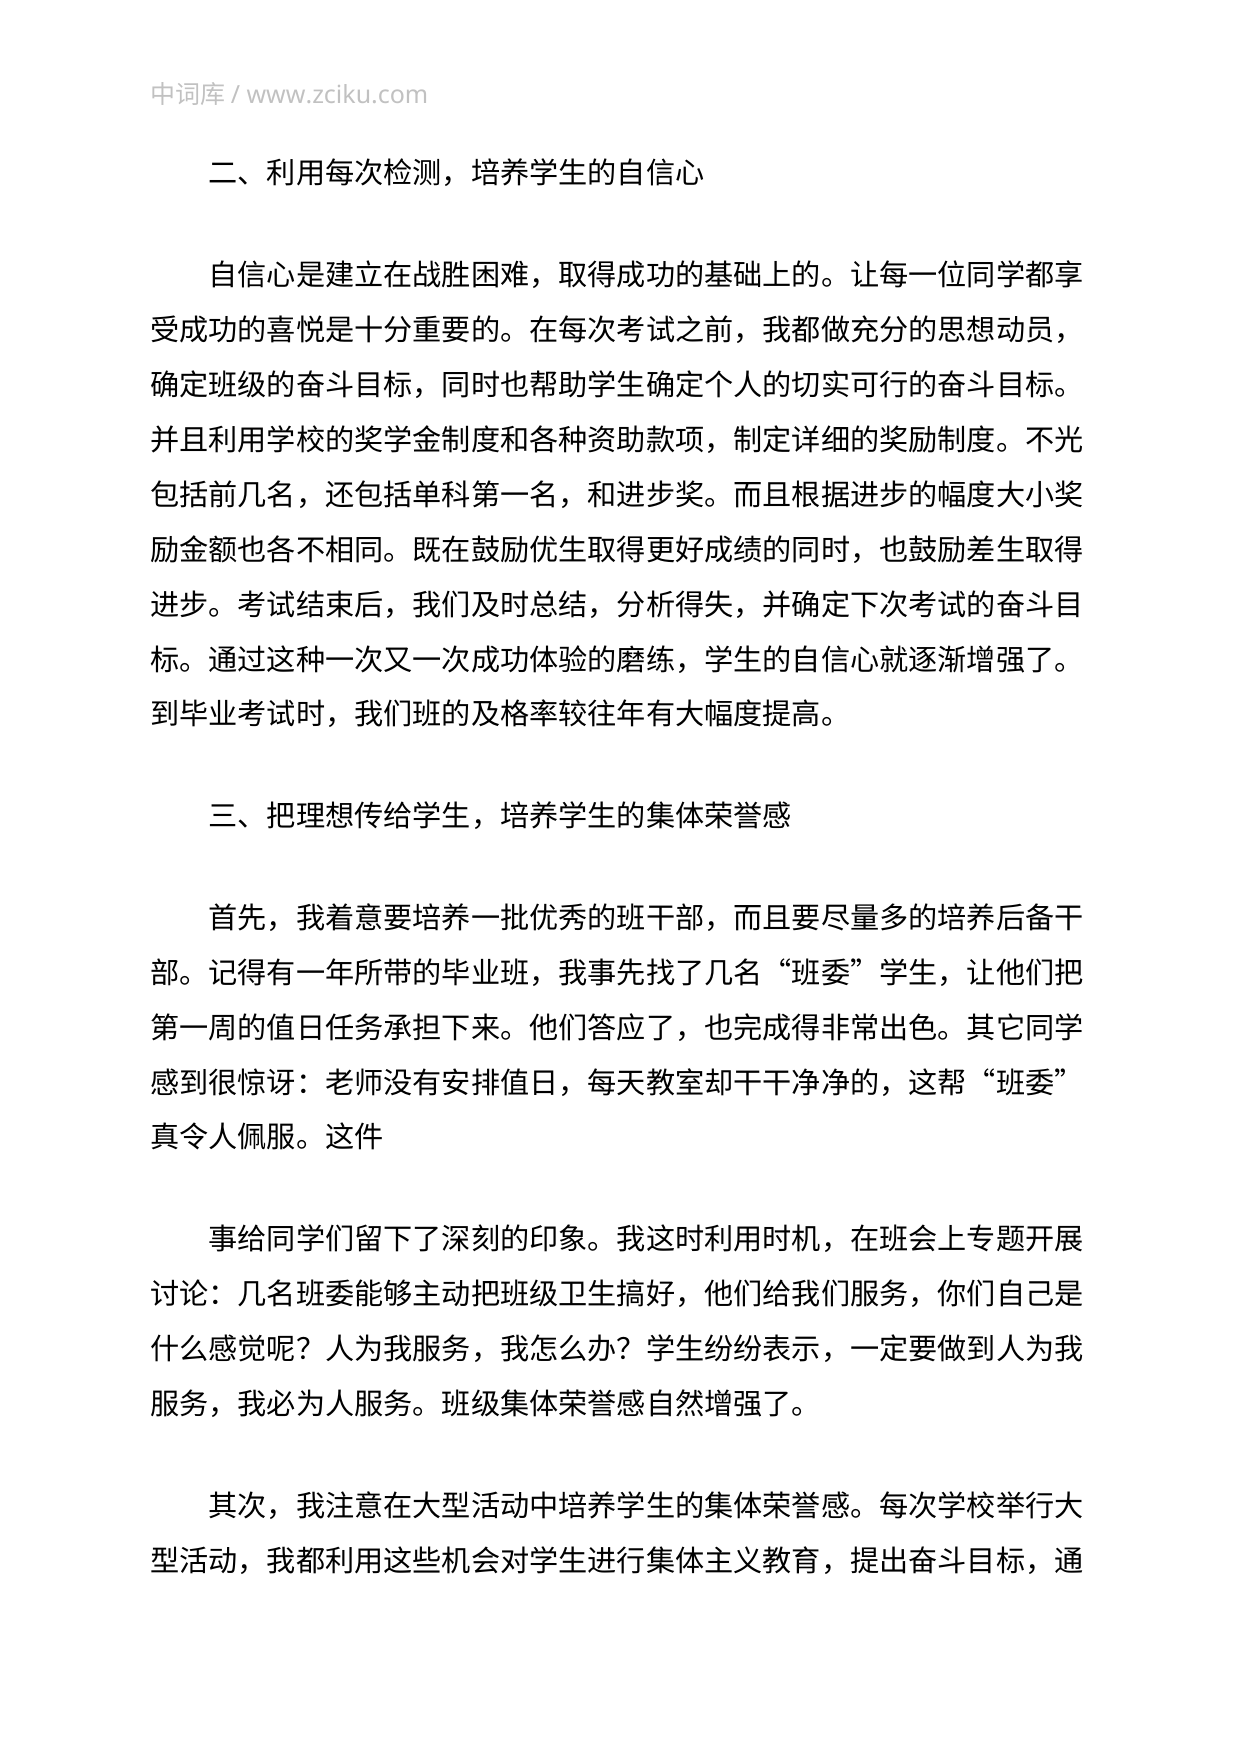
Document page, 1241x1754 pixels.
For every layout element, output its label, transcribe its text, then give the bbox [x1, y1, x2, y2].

text 三、把理想传给学生，培养学生的集体荣誉感 [150, 793, 1090, 835]
text 二、利用每次检测，培养学生的自信心 [150, 150, 1090, 192]
text 首先，我着意要培养一批优秀的班干部，而且要尽量多的培养后备干部。记得有一年所带的毕业班，我事先找了几名“班委”学生，让他们把第一周的值日任务承担下来。他们答应了，也完成得非常出色。其它同学感到很惊讶：老师没有安排值日，每天教室却干干净净的，这帮“班委”真令人佩服。这件 [150, 894, 1090, 1156]
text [150, 1482, 1090, 1579]
text 自信心是建立在战胜困难，取得成功的基础上的。让每一位同学都享受成功的喜悦是十分重要的。在每次考试之前，我都做充分的思想动员，确定班级的奋斗目标，同时也帮助学生确定个人的切实可行的奋斗目标。并且利用学校的奖学金制度和各种资助款项，制定详细的奖励制度。不光包括前几名，还包括单科第一名，和进步奖。而且根据进步的幅度大小奖励金额也各不相同。既在鼓励优生取得更好成绩的同时，也鼓励差生取得进步。考试结束后，我们及时总结，分析得失，并确定下次考试的奋斗目标。通过这种一次又一次成功体验的磨练，学生的自信心就逐渐增强了。到毕业考试时，我们班的及格率较往年有大幅度提高。 [150, 252, 1090, 733]
text 事给同学们留下了深刻的印象。我这时利用时机，在班会上专题开展讨论：几名班委能够主动把班级卫生搞好，他们给我们服务，你们自己是什么感觉呢？人为我服务，我怎么办？学生纷纷表示，一定要做到人为我服务，我必为人服务。班级集体荣誉感自然增强了。 [150, 1216, 1090, 1423]
